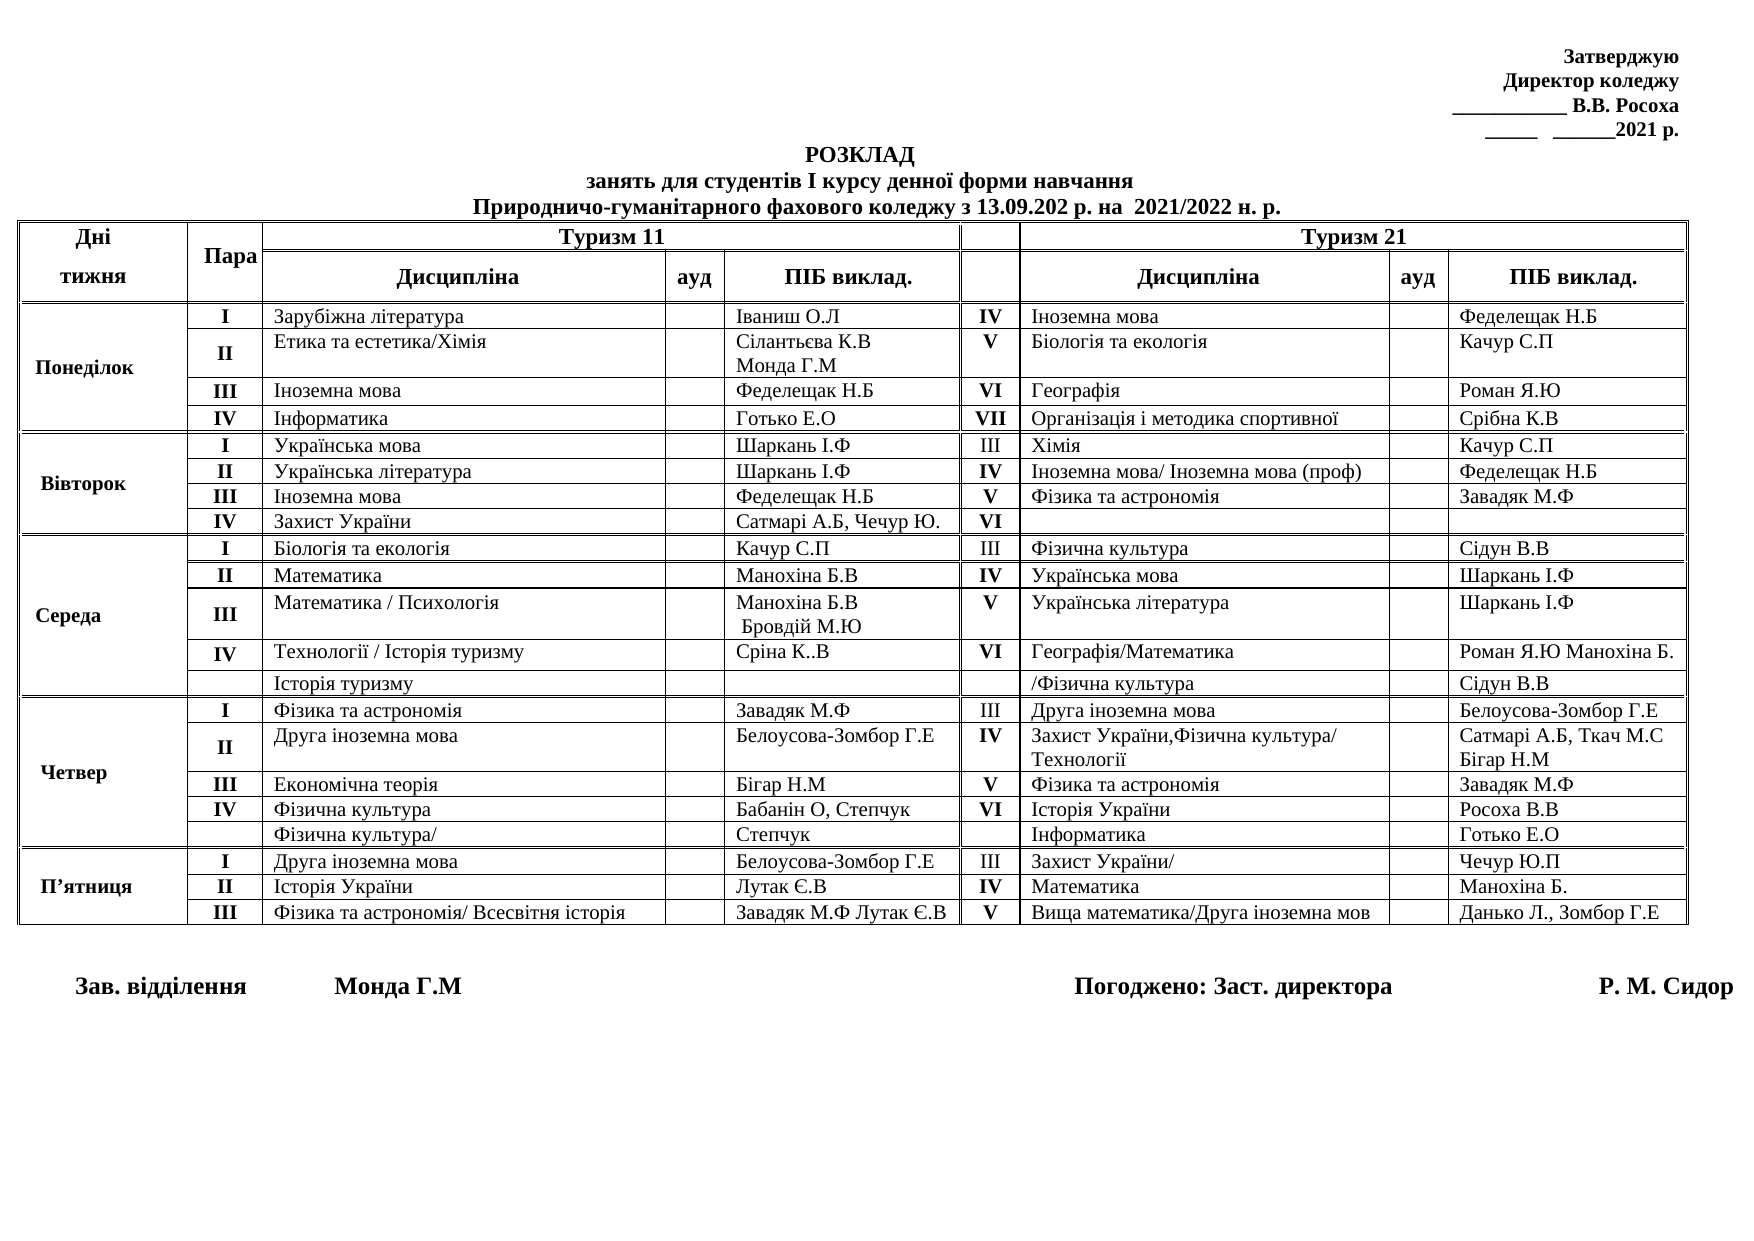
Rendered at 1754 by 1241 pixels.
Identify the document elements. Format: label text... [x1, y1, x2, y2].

table_cell V [962, 329, 1019, 377]
table_cell [1390, 378, 1448, 405]
table_cell Друга іноземна мова [1021, 698, 1389, 722]
table_cell [1390, 459, 1448, 483]
table_cell Історія туризму [263, 671, 665, 694]
table_cell ІІІ [962, 434, 1019, 457]
table_cell Срібна К.В [1449, 406, 1686, 430]
table_cell [666, 484, 724, 508]
table_cell Іноземна мова [263, 484, 665, 508]
table_cell V [962, 772, 1019, 796]
table_cell [666, 304, 724, 328]
table_cell [725, 671, 959, 694]
table_cell Качур С.П [725, 536, 959, 560]
table_cell [962, 822, 1019, 846]
table_cell Інформатика [263, 406, 665, 430]
table_cell [1390, 797, 1448, 821]
table_cell ІІ [188, 459, 262, 483]
table_cell Готько Е.О [725, 406, 959, 430]
table_cell Друга іноземна мова [263, 849, 665, 873]
table_cell ІV [962, 723, 1019, 771]
table_cell Бабанін О, Степчук [725, 797, 959, 821]
table_cell [1390, 772, 1448, 796]
table_cell Фізика та астрономія [1021, 772, 1389, 796]
table_cell Завадяк М.Ф Лутак Є.В [725, 900, 959, 924]
table_cell І [188, 698, 262, 722]
table_cell V [962, 484, 1019, 508]
table_cell ПІБ виклад. [725, 252, 959, 301]
table_cell Шаркань І.Ф [725, 459, 959, 483]
table_cell VІ [962, 640, 1019, 669]
table_cell [666, 378, 724, 405]
table_cell Лутак Є.В [725, 875, 959, 898]
table_cell Сідун В.В [1449, 671, 1686, 694]
text _____ ______2021 р. [75, 117, 1679, 141]
table_cell Етика та естетика/Хімія [263, 329, 665, 377]
table_cell Качур С.П [1449, 329, 1686, 377]
table_cell Іноземна мова/ Іноземна мова (проф) [1021, 459, 1389, 483]
table_cell Дисципліна [1021, 252, 1389, 301]
table_cell Готько Е.О [1449, 822, 1686, 846]
table_cell Захист України,Фізична культура/ Технології [1021, 723, 1389, 771]
table_cell VІ [962, 378, 1019, 405]
table_cell ІІІ [188, 484, 262, 508]
table_cell ІІІ [188, 378, 262, 405]
table_cell Завадяк М.Ф [1449, 772, 1686, 796]
table_cell Степчук [725, 822, 959, 846]
table_cell ІІІ [188, 589, 262, 638]
table_cell Історія України [1021, 797, 1389, 821]
table_cell Вища математика/Друга іноземна мов [1021, 900, 1389, 924]
table_cell Шаркань І.Ф [1449, 589, 1686, 638]
table_cell [1449, 509, 1686, 533]
text Зав. відділення Монда Г.М Погоджено: Заст. директора Р. М. Сидор [75, 971, 1754, 999]
table_cell /Фізична культура [1021, 671, 1389, 694]
table_cell П’ятниця [19, 846, 187, 924]
table_cell [1390, 434, 1448, 457]
table_cell [666, 822, 724, 846]
table_header Туризм 11 [263, 221, 961, 249]
table_cell Белоусова-Зомбор Г.Е [1449, 695, 1686, 722]
table_cell Шаркань І.Ф [1449, 560, 1687, 587]
table_cell [1390, 329, 1448, 377]
table_cell V [962, 589, 1019, 638]
table_cell [962, 252, 1019, 301]
table_cell [666, 849, 724, 873]
table_cell Технології / Історія туризму [263, 640, 665, 669]
table_cell V [962, 900, 1019, 924]
table_cell ІІ [188, 723, 262, 771]
table_cell Роман Я.Ю Манохіна Б. [1449, 640, 1686, 669]
table_cell Історія України [263, 875, 665, 898]
table_cell Економічна теорія [263, 772, 665, 796]
table_cell Українська мова [1021, 563, 1389, 587]
table_cell [666, 772, 724, 796]
table_cell Інформатика [1021, 822, 1389, 846]
table_cell Зарубіжна література [263, 304, 665, 328]
table_cell [666, 459, 724, 483]
table_cell Хімія [1021, 434, 1389, 457]
table_cell Фізична культура/ [263, 822, 665, 846]
table_cell ІV [962, 875, 1019, 898]
table_header Пара [188, 223, 262, 301]
text ___________ В.В. Росоха [75, 92, 1679, 117]
table_cell ІV [962, 304, 1019, 328]
table_cell [666, 797, 724, 821]
table_cell [1390, 900, 1448, 924]
table_cell [962, 671, 1019, 694]
table_cell ІІ [188, 329, 262, 377]
table_cell [1390, 304, 1448, 328]
table_cell [1021, 509, 1389, 533]
table_cell Понеділок [20, 301, 187, 430]
table_cell Захист України [263, 509, 665, 533]
table_cell ІV [962, 459, 1019, 483]
table_cell [1390, 589, 1448, 638]
table_cell VІ [962, 509, 1019, 533]
table_cell Біологія та екологія [1021, 329, 1389, 377]
table_cell Дисципліна [263, 252, 665, 301]
table_cell Біологія та екологія [263, 536, 665, 560]
table_cell Завадяк М.Ф [725, 698, 959, 722]
table_cell Сілантьєва К.В Монда Г.М [725, 329, 959, 377]
table_cell Українська література [1021, 589, 1389, 638]
table_cell [666, 723, 724, 771]
table_cell ауд [666, 252, 724, 301]
table_cell ПІБ виклад. [1449, 249, 1687, 301]
table_cell [188, 822, 262, 846]
table_cell ІV [188, 640, 262, 669]
table_cell Фізика та астрономія [263, 698, 665, 722]
table_cell [1390, 723, 1448, 771]
table_cell Сідун В.В [1449, 533, 1687, 560]
table_cell Математика / Психологія [263, 589, 665, 638]
table_cell Фізична культура [263, 797, 665, 821]
text РОЗКЛАД занять для студентів I курсу денної форми навчання [75, 141, 1679, 193]
table_cell Феделещак Н.Б [1449, 459, 1686, 483]
table_cell ІІ [188, 563, 262, 587]
table_cell Чечур Ю.П [1449, 846, 1687, 873]
table_cell Середа [19, 533, 187, 694]
table_cell І [188, 434, 262, 457]
table_cell Белоусова-Зомбор Г.Е [725, 849, 959, 873]
table_cell Феделещак Н.Б [725, 378, 959, 405]
table_cell І [188, 536, 262, 560]
table_header Туризм 21 [1021, 223, 1686, 249]
table_cell Манохіна Б. [1449, 875, 1686, 898]
table_cell Іноземна мова [1021, 304, 1389, 328]
table_cell Іноземна мова [263, 378, 665, 405]
table_cell Сатмарі А.Б, Чечур Ю. [725, 509, 959, 533]
table_cell ІV [188, 509, 262, 533]
table_cell [666, 671, 724, 694]
table_cell [666, 509, 724, 533]
table_cell Друга іноземна мова [263, 723, 665, 771]
table_cell Організація і методика спортивної [1021, 406, 1389, 430]
table_cell [1390, 822, 1448, 846]
table_cell ІІІ [962, 698, 1019, 722]
table_cell [666, 640, 724, 669]
table_cell Данько Л., Зомбор Г.Е [1449, 900, 1686, 924]
table_cell Качур С.П [1449, 430, 1687, 457]
table_cell ІV [962, 563, 1019, 587]
table_cell Математика [263, 563, 665, 587]
table_cell Росоха В.В [1449, 797, 1686, 821]
table_cell [666, 875, 724, 898]
table_cell Іваниш О.Л [725, 304, 959, 328]
table_cell [1390, 698, 1448, 722]
table_cell Сатмарі А.Б, Ткач М.С Бігар Н.М [1449, 723, 1686, 771]
table_cell ІІІ [962, 536, 1019, 560]
table_cell Феделещак Н.Б [725, 484, 959, 508]
table_cell Фізична культура [1021, 536, 1389, 560]
table_cell [1390, 640, 1448, 669]
table_cell [1390, 563, 1448, 587]
table_cell Феделещак Н.Б [1449, 301, 1686, 328]
table_cell ІІІ [962, 849, 1019, 873]
table_cell [666, 406, 724, 430]
table_cell [1390, 536, 1448, 560]
table_header Дні тижня [20, 223, 187, 301]
table_cell [666, 434, 724, 457]
table_cell [666, 329, 724, 377]
table_cell Сріна К..В [725, 640, 959, 669]
table_cell [666, 536, 724, 560]
table_cell Географія/Математика [1021, 640, 1389, 669]
table_cell Завадяк М.Ф [1449, 484, 1686, 508]
text Директор коледжу [75, 68, 1679, 92]
table_cell Бігар Н.М [725, 772, 959, 796]
table_cell VІІ [962, 406, 1019, 430]
table_cell Манохіна Б.В [725, 563, 959, 587]
table_cell Роман Я.Ю [1449, 378, 1686, 405]
table_cell Вівторок [19, 430, 187, 533]
table_cell ІV [188, 406, 262, 430]
table_cell І [188, 304, 262, 328]
table_cell ІІІ [188, 900, 262, 924]
table_cell [1390, 406, 1448, 430]
table_cell Географія [1021, 378, 1389, 405]
table_cell І [188, 849, 262, 873]
table_cell Фізика та астрономія [1021, 484, 1389, 508]
table_cell [1390, 671, 1448, 694]
table_cell ІІІ [188, 772, 262, 796]
table_cell Шаркань І.Ф [725, 434, 959, 457]
table_cell Українська література [263, 459, 665, 483]
table_cell ауд [1390, 252, 1448, 301]
table_cell [1390, 509, 1448, 533]
table_cell [666, 589, 724, 638]
table_cell [1390, 875, 1448, 898]
table_cell ІV [188, 797, 262, 821]
text Природничо-гуманітарного фахового коледжу з 13.09.202 р. на 2021/2022 н. р. [75, 193, 1679, 220]
text Затверджую [75, 44, 1679, 68]
table_cell Белоусова-Зомбор Г.Е [725, 723, 959, 771]
table_cell Українська мова [263, 434, 665, 457]
table_cell [666, 900, 724, 924]
table_header [961, 223, 1019, 249]
table_cell [1390, 484, 1448, 508]
table_cell [1390, 849, 1448, 873]
table_cell VІ [962, 797, 1019, 821]
table_cell Математика [1021, 875, 1389, 898]
table_cell [666, 563, 724, 587]
table_cell [666, 698, 724, 722]
table_cell ІІ [188, 875, 262, 898]
table_cell [188, 671, 262, 694]
table_cell Манохіна Б.В Бровдій М.Ю [725, 589, 959, 638]
table_cell Четвер [20, 695, 187, 846]
table_cell Фізика та астрономія/ Всесвітня історія [263, 900, 665, 924]
table_cell Захист України/ [1021, 849, 1389, 873]
